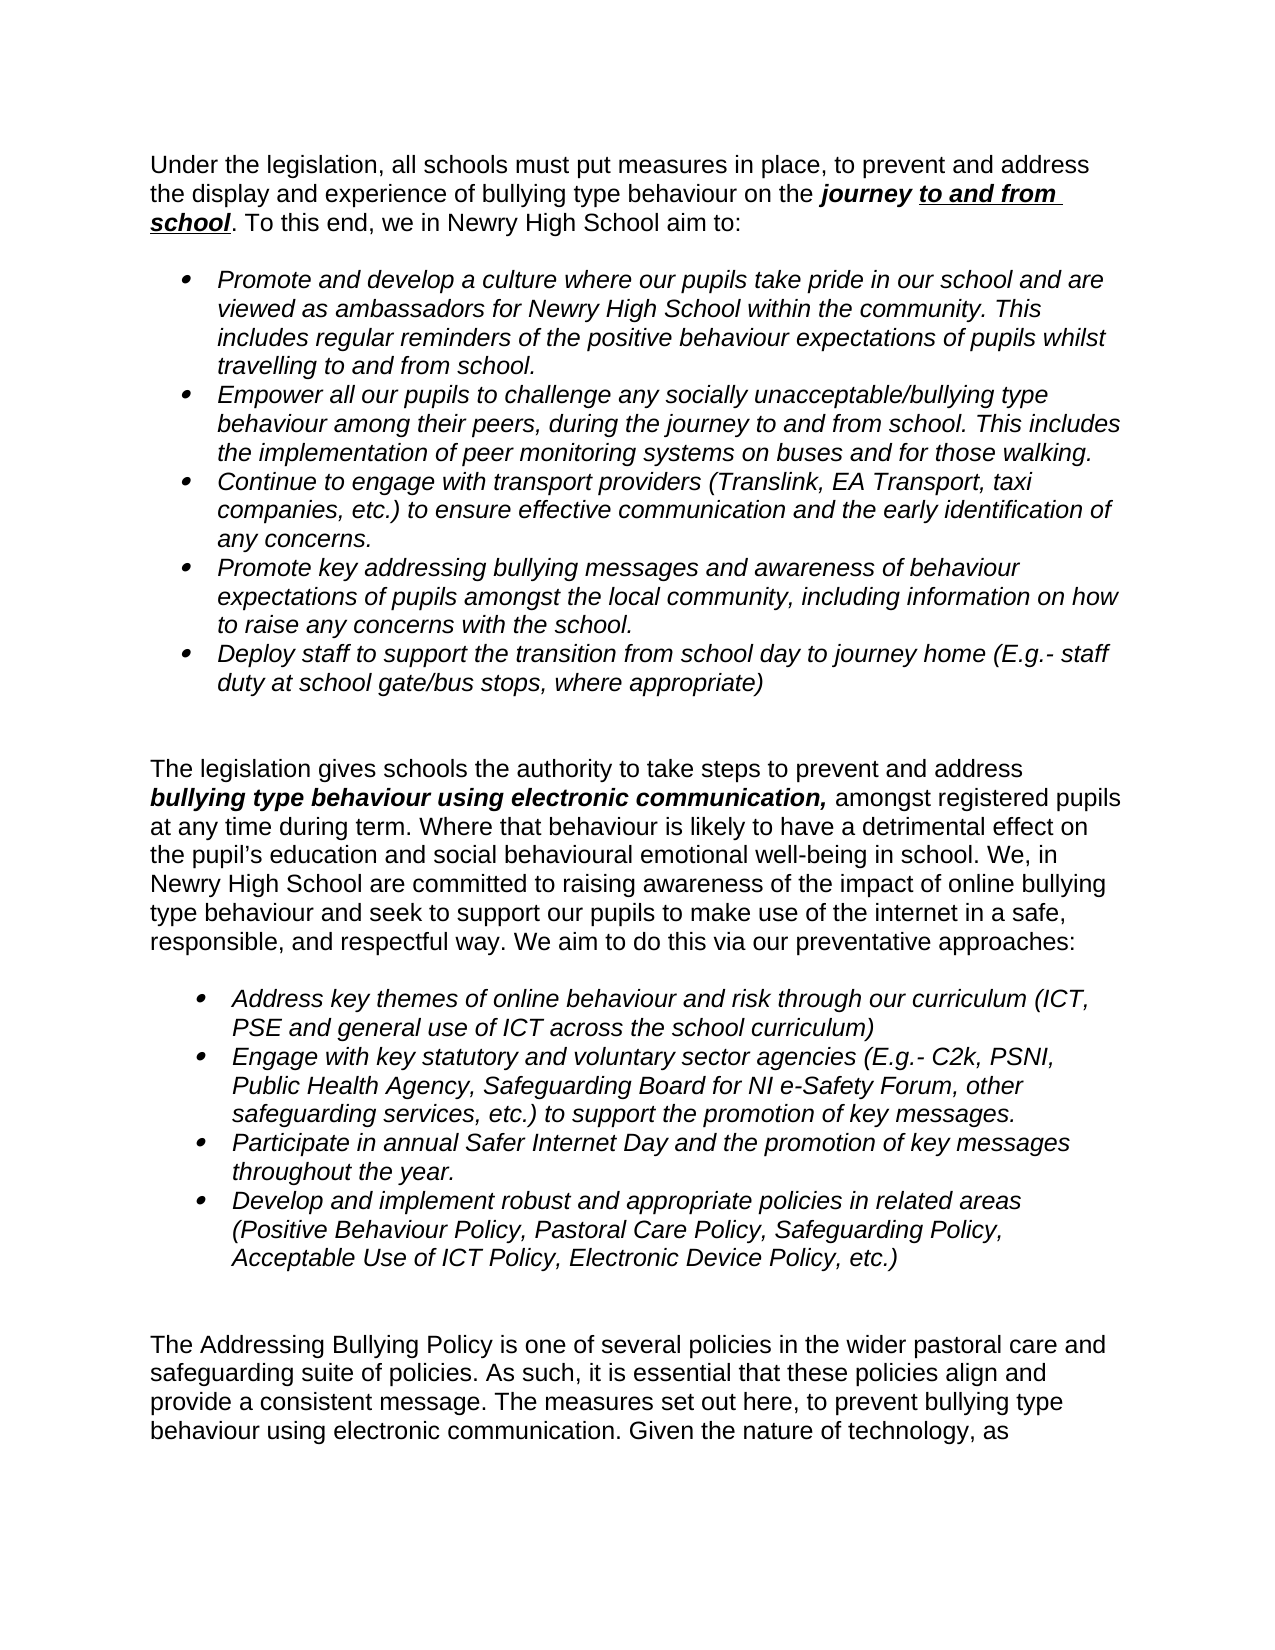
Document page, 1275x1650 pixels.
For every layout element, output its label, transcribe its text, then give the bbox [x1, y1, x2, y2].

list Promote and develop a culture where our pupils take pride in our school and are viewed as ambassadors for Newry High School within the community. This includes regular reminders of the positive behaviour expectations of pupils whilst travelling to and from school. [179, 265, 1125, 380]
text The legislation gives schools the authority to take steps to prevent and address bullying type behaviour using electronic communication, amongst registered pupils at any time during term. Where that behaviour is likely to have a detrimental effect on the pupil’s education and social behavioural emotional well-being in school. We, in Newry High School are committed to raising awareness of the impact of online bullying type behaviour and seek to support our pupils to make use of the internet in a safe, responsible, and respectful way. We aim to do this via our preventative approaches: [150, 754, 1125, 956]
list Participate in annual Safer Internet Day and the promotion of key messages throughout the year. [194, 1128, 1125, 1186]
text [150, 1330, 1125, 1445]
list Empower all our pupils to challenge any socially unacceptable/bullying type behaviour among their peers, during the journey to and from school. This includes the implementation of peer monitoring systems on buses and for those walking. [179, 380, 1125, 466]
list Promote key addressing bullying messages and awareness of behaviour expectations of pupils amongst the local community, including information on how to raise any concerns with the school. [179, 553, 1125, 639]
text Under the legislation, all schools must put measures in place, to prevent and address the display and experience of bullying type behaviour on the journey to and from school. To this end, we in Newry High School aim to: [150, 150, 1125, 236]
list Address key themes of online behaviour and risk through our curriculum (ICT, PSE and general use of ICT across the school curriculum) [194, 984, 1125, 1042]
list Develop and implement robust and appropriate policies in related areas (Positive Behaviour Policy, Pastoral Care Policy, Safeguarding Policy, Acceptable Use of ICT Policy, Electronic Device Policy, etc.) [194, 1186, 1125, 1272]
list Continue to engage with transport providers (Translink, EA Transport, taxi companies, etc.) to ensure effective communication and the early identification of any concerns. [179, 466, 1125, 553]
list Engage with key statutory and voluntary sector agencies (E.g.- C2k, PSNI, Public Health Agency, Safeguarding Board for NI e-Safety Forum, other safeguarding services, etc.) to support the promotion of key messages. [194, 1042, 1125, 1128]
list Deploy staff to support the transition from school day to journey home (E.g.- staff duty at school gate/bus stops, where appropriate) [179, 639, 1125, 697]
